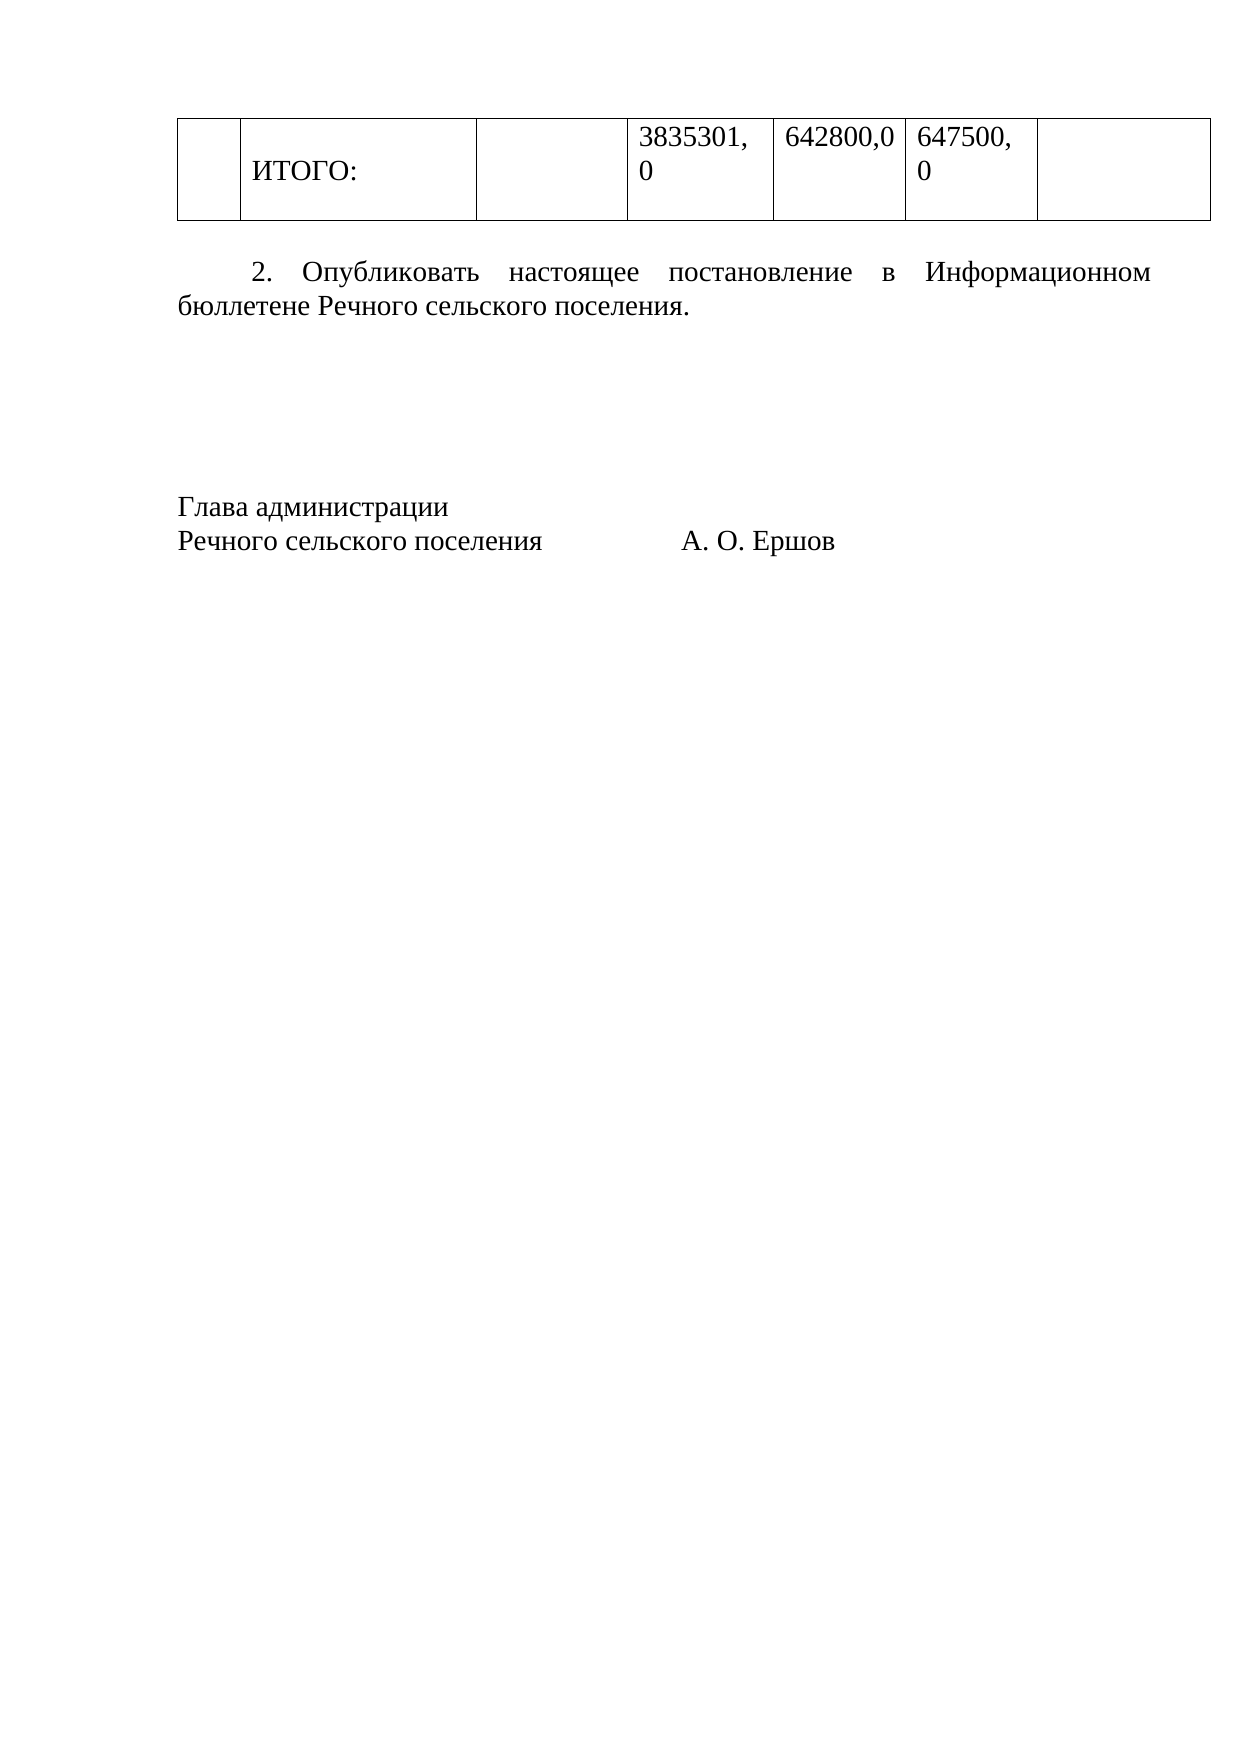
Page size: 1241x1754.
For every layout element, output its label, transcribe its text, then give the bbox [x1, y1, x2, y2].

table_cell 642800,0 [774, 119, 905, 220]
table_cell [477, 119, 627, 220]
text Речного сельского поселения А. О. Ершов [177, 523, 1152, 556]
table_cell [178, 119, 240, 220]
table_cell [1038, 119, 1210, 220]
text Глава администрации [177, 489, 1152, 523]
table_cell 647500,0 [906, 119, 1037, 220]
table_cell 3835301,0 [628, 119, 773, 220]
text 2. Опубликовать настоящее постановление в Информационном бюллетене Речного сельского поселения. [177, 254, 1152, 321]
table_cell ИТОГО: [241, 119, 476, 220]
